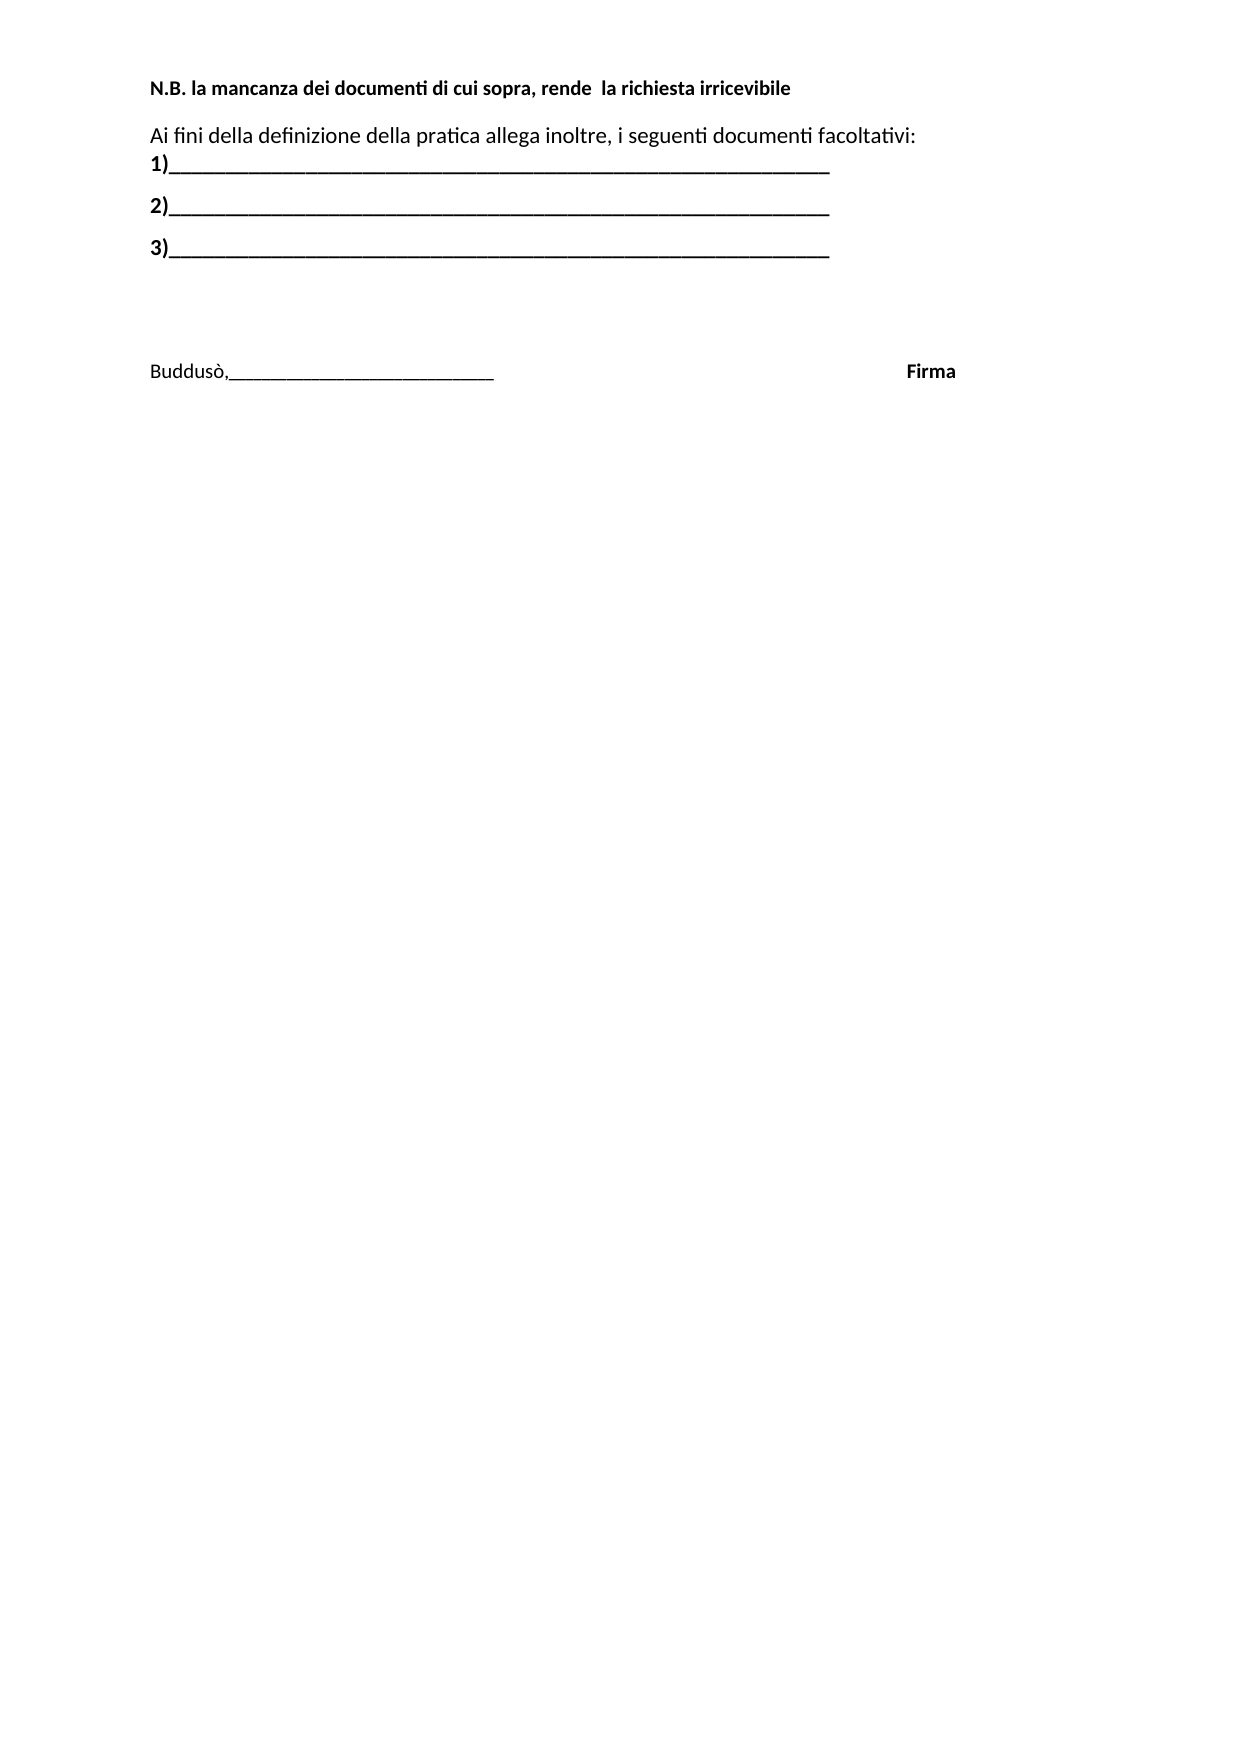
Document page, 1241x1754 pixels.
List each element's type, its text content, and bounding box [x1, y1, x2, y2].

list N.B. la mancanza dei documenti di cui sopra, rende la richiesta irricevibile [150, 75, 1165, 100]
list Ai fini della definizione della pratica allega inoltre, i seguenti documenti facoltativi: [150, 121, 1165, 149]
list 1)__________________________________________________________ [150, 149, 1165, 177]
list 3)__________________________________________________________ [150, 233, 1165, 261]
list Buddusò,________________________________ Firma [150, 359, 1165, 384]
list 2)__________________________________________________________ [150, 191, 1165, 219]
